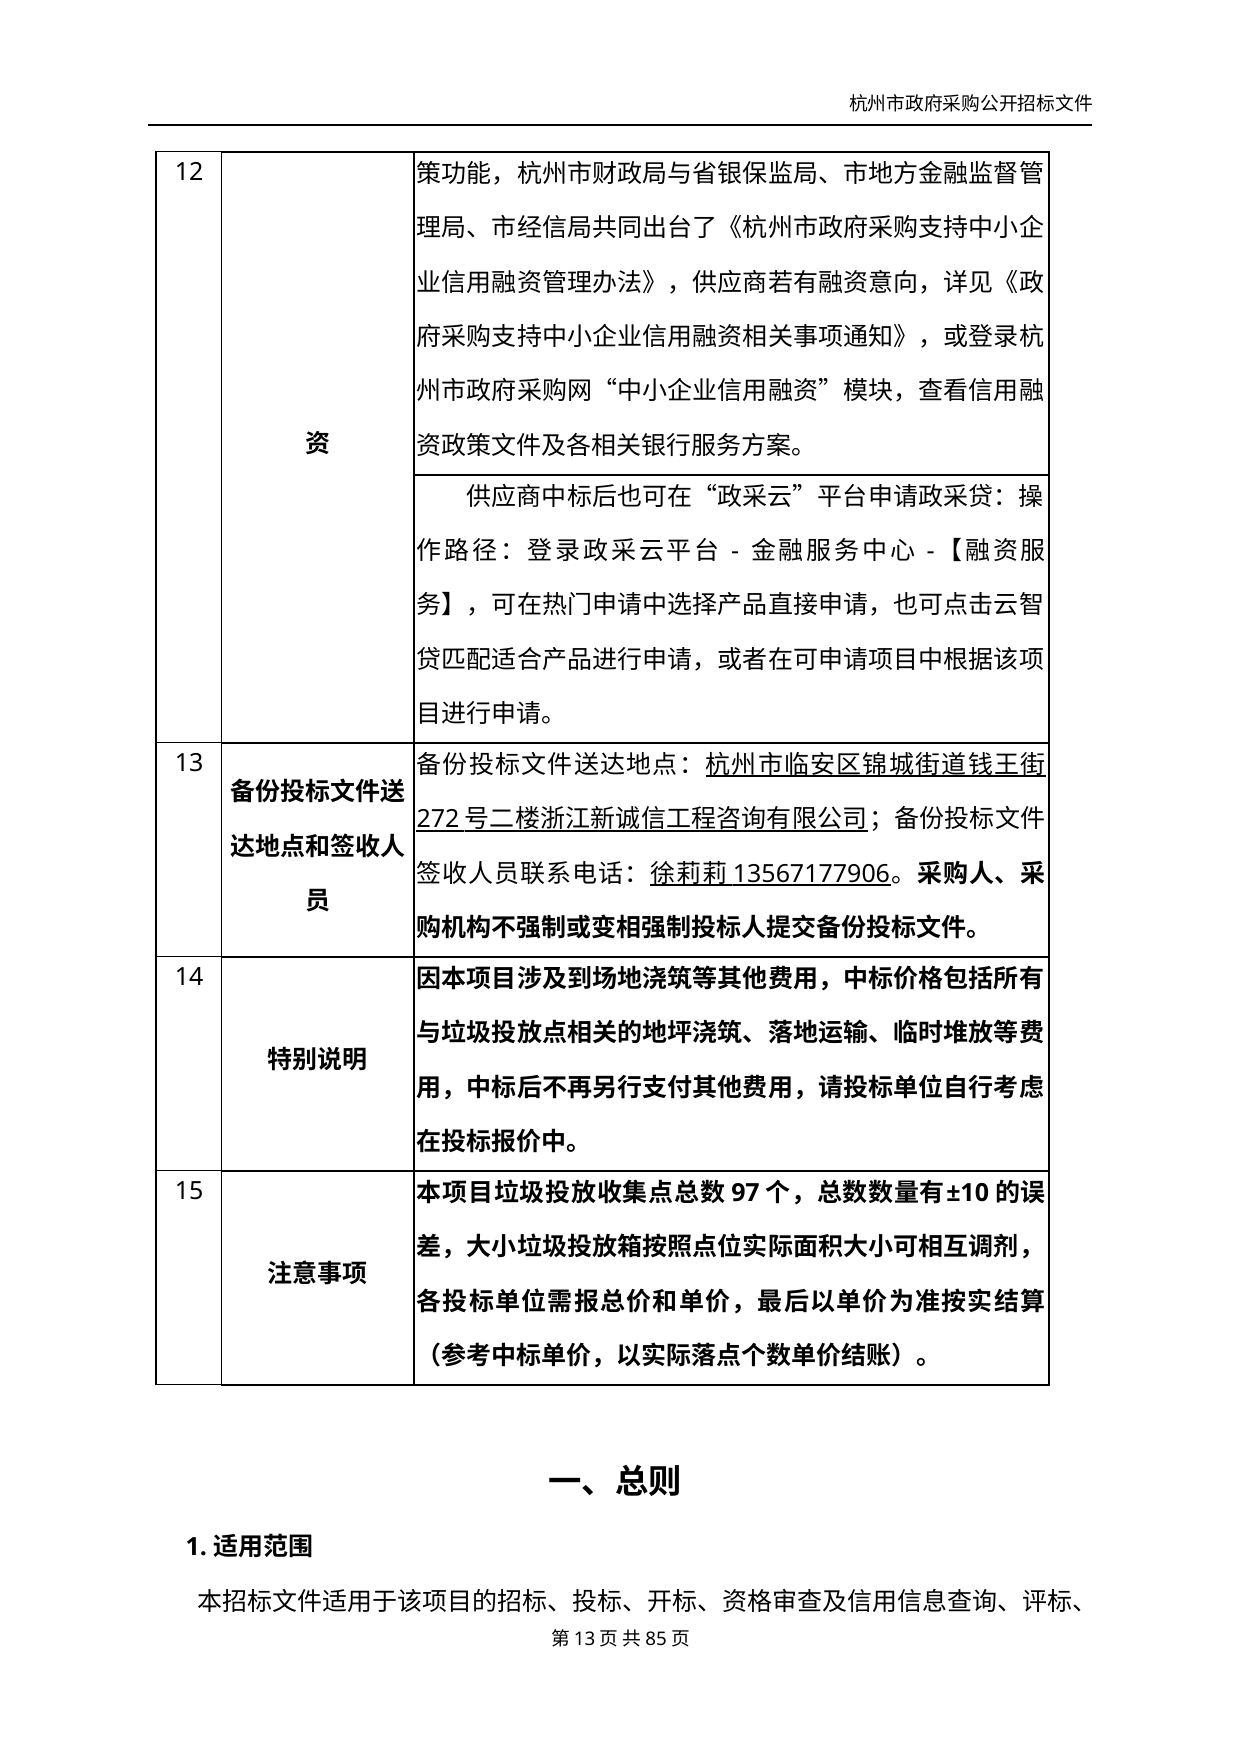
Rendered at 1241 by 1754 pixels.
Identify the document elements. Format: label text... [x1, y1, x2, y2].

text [148, 1581, 1092, 1617]
table_cell 供应商中标后也可在“政采云”平台申请政采贷：操作路径：登录政采云平台 - 金融服务中心 -【融资服务】，可在热门申请中选择产品直接申请，也可点击云智贷匹配适合产品进行申请，或者在可申请项目中根据该项目进行申请。 [415, 476, 1048, 742]
table_cell 14 [157, 957, 221, 1170]
table_cell 12 [157, 152, 221, 742]
table_cell 13 [157, 743, 221, 956]
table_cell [415, 153, 1048, 474]
table_cell 备份投标文件送达地点：杭州市临安区锦城街道钱王街272号二楼浙江新诚信工程咨询有限公司；备份投标文件签收人员联系电话：徐莉莉13567177906。采购人、采购机构不强制或变相强制投标人提交备份投标文件。 [415, 744, 1048, 956]
table_cell 本项目垃圾投放收集点总数97个，总数数量有±10的误差，大小垃圾投放箱按照点位实际面积大小可相互调剂，各投标单位需报总价和单价，最后以单价为准按实结算（参考中标单价，以实际落点个数单价结账）。 [415, 1172, 1048, 1384]
table_cell 备份投标文件送达地点和签收人员 [222, 744, 413, 956]
text 一、总则 [148, 1454, 1092, 1503]
table_cell 注意事项 [222, 1172, 413, 1384]
table_cell 中小企业信用融资 [222, 153, 413, 742]
table_cell 15 [157, 1171, 221, 1384]
text 1. 适用范围 [148, 1527, 1092, 1563]
table_cell 特别说明 [222, 958, 413, 1170]
table_cell 因本项目涉及到场地浇筑等其他费用，中标价格包括所有与垃圾投放点相关的地坪浇筑、落地运输、临时堆放等费用，中标后不再另行支付其他费用，请投标单位自行考虑在投标报价中。 [415, 958, 1048, 1170]
